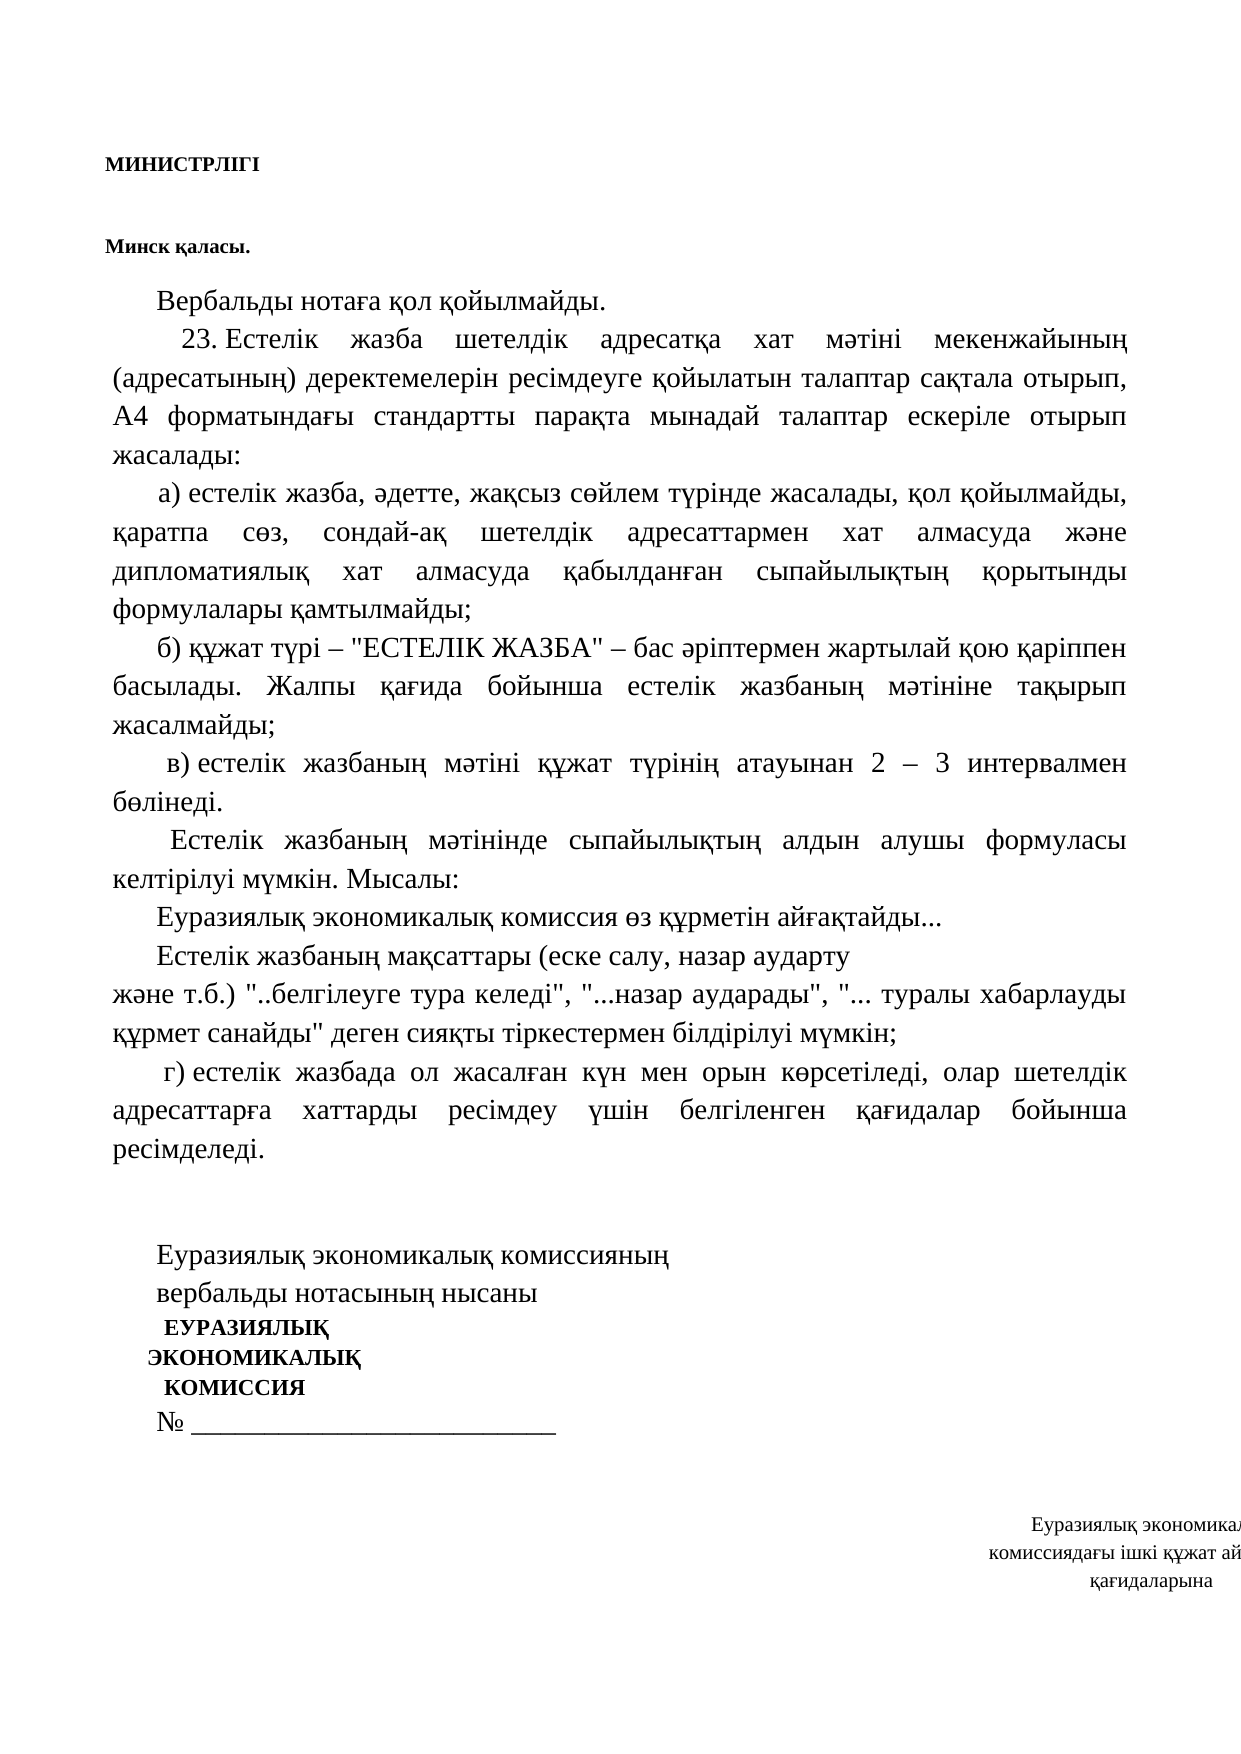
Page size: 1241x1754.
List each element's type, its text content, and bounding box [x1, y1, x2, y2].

text в) естелік жазбаның мәтіні құжат түрінің атауынан 2 – 3 интервалмен бөлінеді. [112, 745, 1128, 817]
text Естелік жазбаның мәтінінде сыпайылықтың алдын алушы формуласы келтірілуі мүмкін. Мысалы: [112, 822, 1128, 894]
text а) естелік жазба, әдетте, жақсыз сөйлем түрінде жасалады, қол қойылмайды, қаратпа сөз, сондай-ақ шетелдік адресаттармен хат алмасуда және дипломатиялық хат алмасуда қабылданған сыпайылықтың қорытынды формулалары қамтылмайды; [112, 476, 1128, 625]
text ЕУРАЗИЯЛЫҚ ЭКОНОМИКАЛЫҚ КОМИССИЯ [112, 1314, 1128, 1401]
text вербальды нотасының нысаны [112, 1275, 1128, 1309]
text және т.б.) "..белгілеуге тура келеді", "...назар аударады", "... туралы хабарлауды құрмет санайды" деген сияқты тіркестермен білдірілуі мүмкін; [112, 977, 1128, 1049]
text Вербальды нотаға қол қойылмайды. [112, 283, 1128, 316]
text 23. Естелік жазба шетелдік адресатқа хат мәтіні мекенжайының (адресатының) деректемелерін ресімдеуге қойылатын талаптар сақтала отырып, А4 форматындағы стандартты парақта мынадай талаптар ескеріле отырып жасалады: [112, 321, 1128, 471]
text Еуразиялық экономикалық комиссияның [112, 1237, 1128, 1270]
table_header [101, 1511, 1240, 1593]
text № _________________________ [112, 1404, 1128, 1438]
text Естелік жазбаның мақсаттары (еске салу, назар аударту [112, 938, 1128, 972]
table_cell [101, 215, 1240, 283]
text Еуразиялық экономикалық комиссия өз құрметін айғақтайды... [112, 899, 1128, 933]
text г) естелік жазбада ол жасалған күн мен орын көрсетіледі, олар шетелдік адресаттарға хаттарды ресімдеу үшін белгіленген қағидалар бойынша ресімделеді. [112, 1054, 1128, 1164]
text б) құжат түрі – "ЕСТЕЛІК ЖАЗБА" – бас әріптермен жартылай қою қаріппен басылады. Жалпы қағида бойынша естелік жазбаның мәтініне тақырып жасалмайды; [112, 630, 1128, 740]
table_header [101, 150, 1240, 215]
